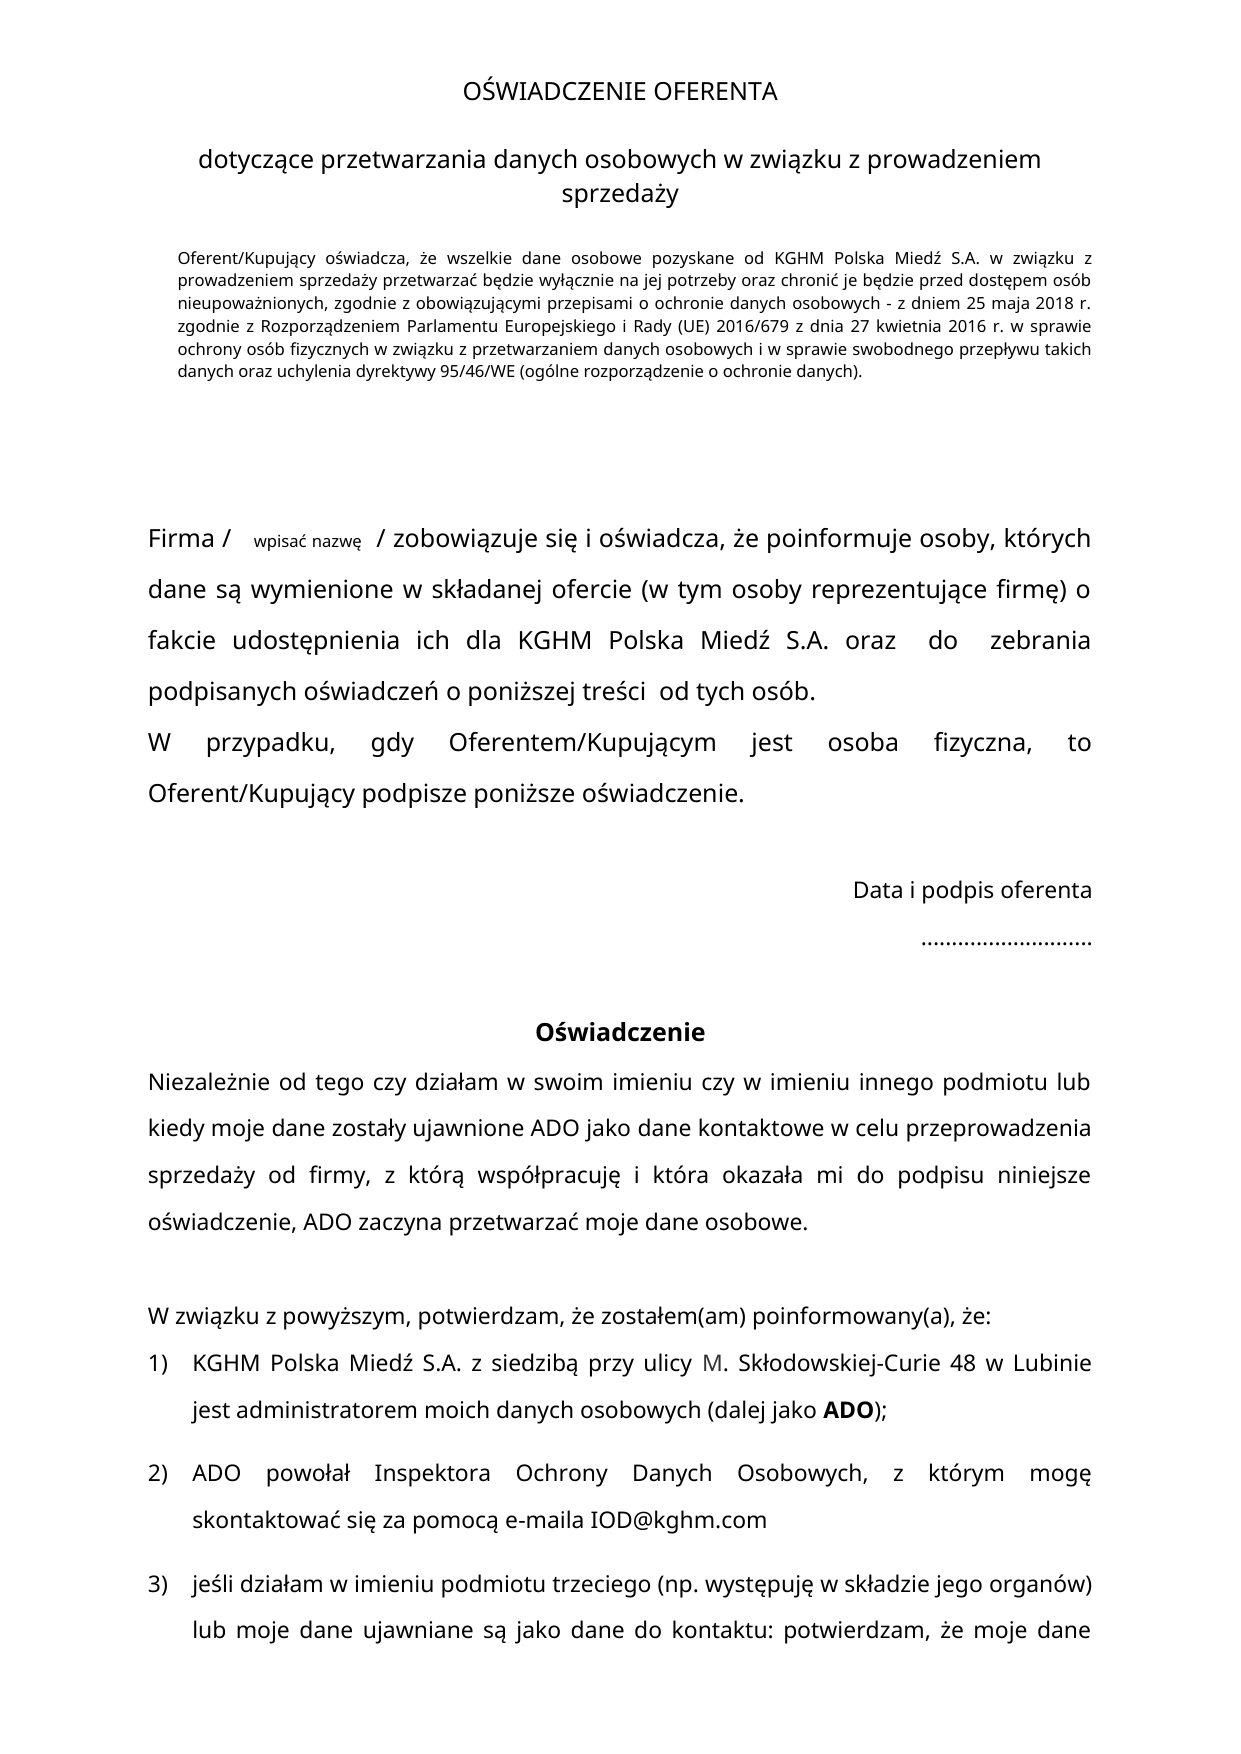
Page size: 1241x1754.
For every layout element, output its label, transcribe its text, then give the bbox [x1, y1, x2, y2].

text OŚWIADCZENIE OFERENTA [148, 74, 1093, 108]
text Firma / wpisać nazwę / zobowiązuje się i oświadcza, że poinformuje osoby, których dane są wymienione w składanej ofercie (w tym osoby reprezentujące firmę) o fakcie udostępnienia ich dla KGHM Polska Miedź S.A. oraz do zebrania podpisanych oświadczeń o poniższej treści od tych osób. [148, 521, 1093, 708]
text dotyczące przetwarzania danych osobowych w związku z prowadzeniem sprzedaży [148, 142, 1093, 210]
text Niezależnie od tego czy działam w swoim imieniu czy w imieniu innego podmiotu lub kiedy moje dane zostały ujawnione ADO jako dane kontaktowe w celu przeprowadzenia sprzedaży od firmy, z którą współpracuję i która okazała mi do podpisu niniejsze oświadczenie, ADO zaczyna przetwarzać moje dane osobowe. [148, 1066, 1093, 1237]
text W przypadku, gdy Oferentem/Kupującym jest osoba fizyczna, to Oferent/Kupujący podpisze poniższe oświadczenie. [148, 725, 1093, 810]
text Data i podpis oferenta [148, 874, 1093, 905]
text Oświadczenie [148, 1014, 1093, 1048]
list ADO powołał Inspektora Ochrony Danych Osobowych, z którym mogę skontaktować się za pomocą e-maila IOD@kghm.com [148, 1457, 1093, 1535]
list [148, 1568, 1093, 1646]
text W związku z powyższym, potwierdzam, że zostałem(am) poinformowany(a), że: [148, 1300, 1093, 1331]
text Oferent/Kupujący oświadcza, że wszelkie dane osobowe pozyskane od KGHM Polska Miedź S.A. w związku z prowadzeniem sprzedaży przetwarzać będzie wyłącznie na jej potrzeby oraz chronić je będzie przed dostępem osób nieupoważnionych, zgodnie z obowiązującymi przepisami o ochronie danych osobowych - z dniem 25 maja 2018 r. zgodnie z Rozporządzeniem Parlamentu Europejskiego i Rady (UE) 2016/679 z dnia 27 kwietnia 2016 r. w sprawie ochrony osób fizycznych w związku z przetwarzaniem danych osobowych i w sprawie swobodnego przepływu takich danych oraz uchylenia dyrektywy 95/46/WE (ogólne rozporządzenie o ochronie danych). [177, 246, 1093, 382]
text ............................ [148, 921, 1093, 952]
list KGHM Polska Miedź S.A. z siedzibą przy ulicy M. Skłodowskiej-Curie 48 w Lubinie jest administratorem moich danych osobowych (dalej jako ADO); [148, 1347, 1093, 1425]
